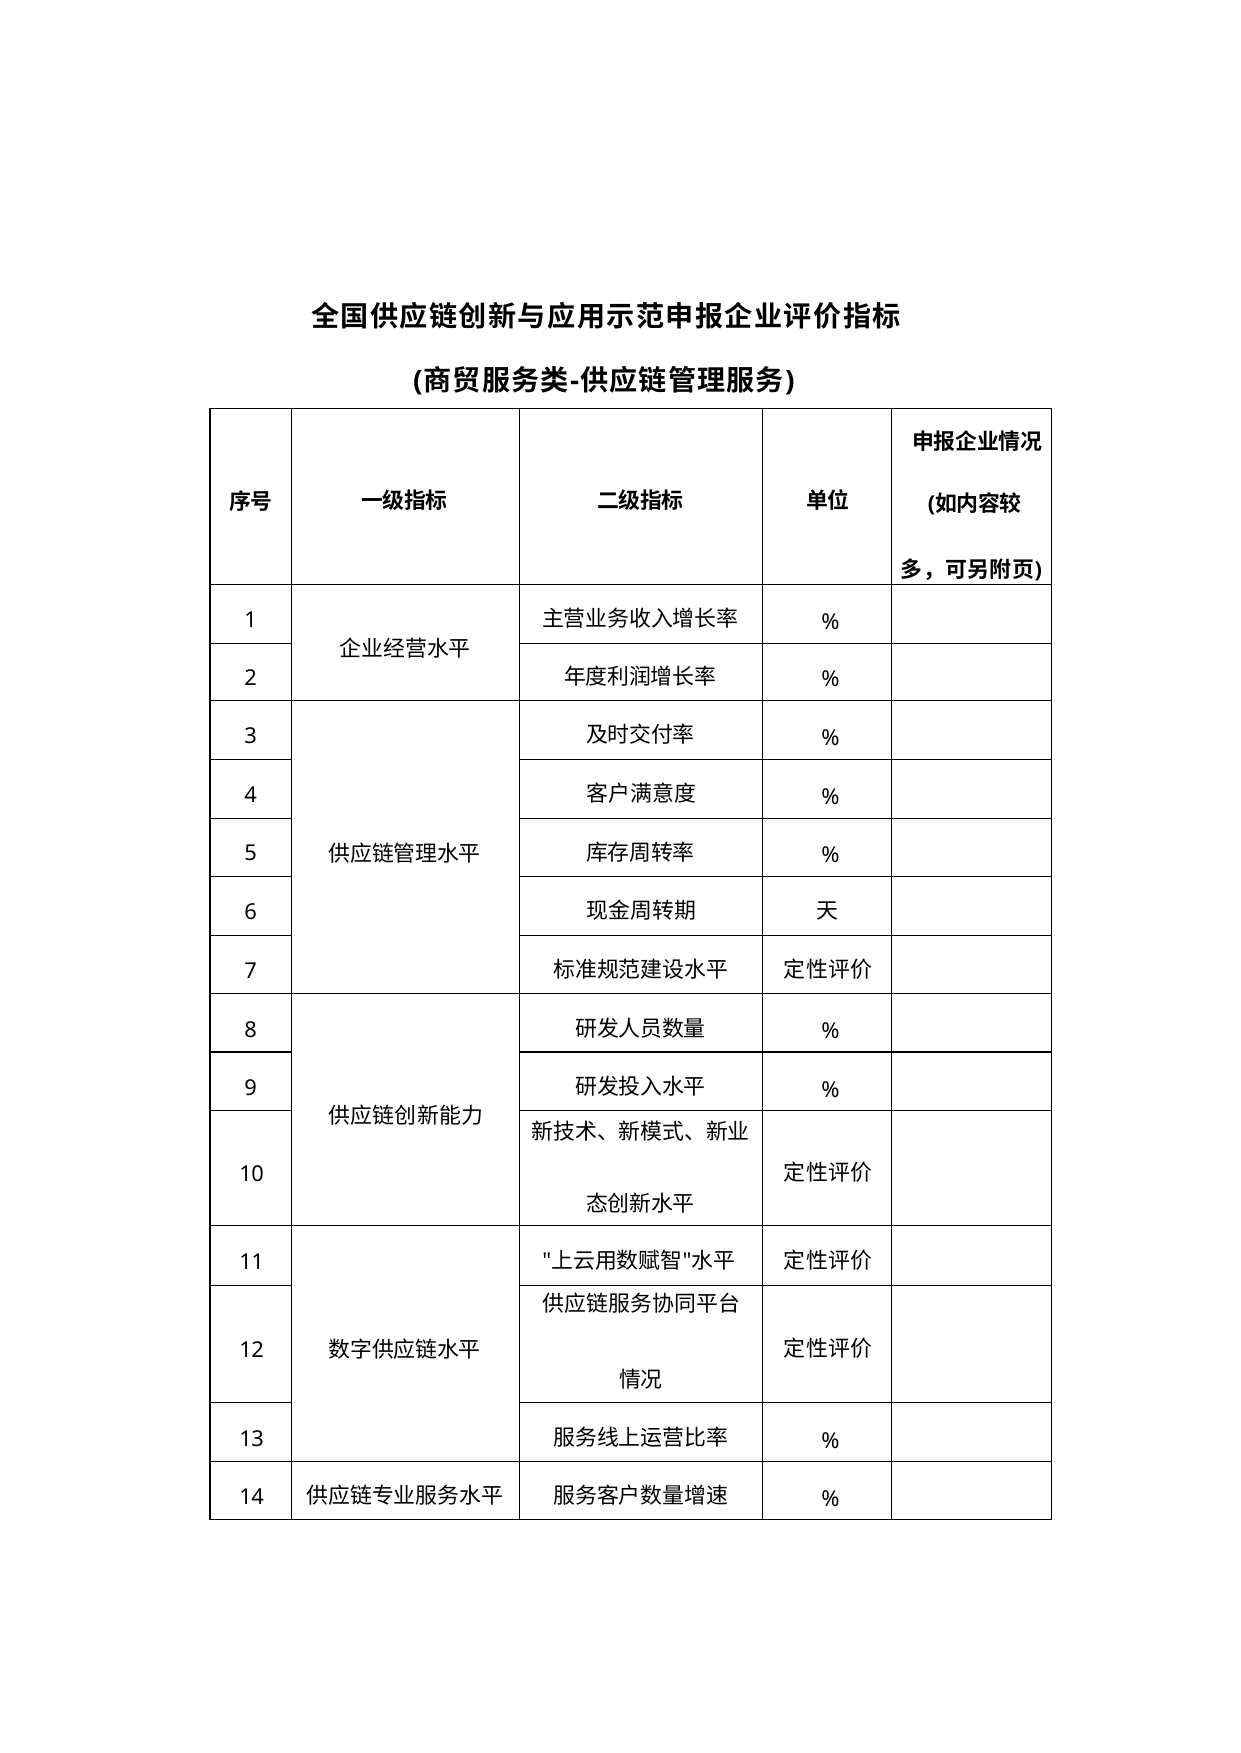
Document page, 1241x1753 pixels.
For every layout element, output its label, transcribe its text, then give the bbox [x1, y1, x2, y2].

table_cell [892, 585, 1051, 642]
table_cell [892, 1286, 1051, 1402]
table_cell [892, 819, 1051, 876]
table_cell [892, 644, 1051, 700]
table_cell 14 [211, 1462, 291, 1519]
table_cell 主营业务收入增长率 [520, 585, 762, 642]
table_header 单位 [763, 409, 891, 584]
table_cell 供应链管理水平 [292, 701, 519, 993]
table_cell 13 [211, 1403, 291, 1461]
table_cell 定性评价 [763, 1111, 891, 1225]
table_cell 5 [211, 819, 291, 876]
text 全国供应链创新与应用示范申报企业评价指标 [311, 296, 1054, 334]
table_cell 年度利润增长率 [520, 644, 762, 700]
table_cell "上云用数赋智"水平 [520, 1226, 762, 1284]
table_cell % [763, 994, 891, 1051]
table_cell [892, 994, 1051, 1051]
table_cell 及时交付率 [520, 701, 762, 759]
text (商贸服务类-供应链管理服务) [413, 360, 1054, 398]
table_cell 供应链创新能力 [292, 994, 519, 1225]
table_cell % [763, 1462, 891, 1519]
table_cell 10 [211, 1111, 291, 1225]
table_cell 服务客户数量增速 [520, 1462, 762, 1519]
table_cell 天 [763, 877, 891, 935]
table_cell % [763, 819, 891, 876]
table_cell 库存周转率 [520, 819, 762, 876]
table_cell 3 [211, 701, 291, 759]
table_cell % [763, 1403, 891, 1461]
table_cell 11 [211, 1226, 291, 1284]
table_cell 现金周转期 [520, 877, 762, 935]
table_cell 服务线上运营比率 [520, 1403, 762, 1461]
table_cell % [763, 644, 891, 700]
table_cell 9 [211, 1053, 291, 1110]
table_cell 企业经营水平 [292, 585, 519, 700]
table_cell 客户满意度 [520, 760, 762, 817]
table_cell 4 [211, 760, 291, 817]
table_cell 6 [211, 877, 291, 935]
table_cell [892, 1111, 1051, 1225]
table_header 申报企业情况 (如内容较 多，可另附页) [892, 409, 1051, 584]
table_cell [892, 701, 1051, 759]
table_cell % [763, 701, 891, 759]
table_cell [892, 1462, 1051, 1519]
table_cell 7 [211, 936, 291, 993]
table_cell [892, 936, 1051, 993]
table_cell 研发人员数量 [520, 994, 762, 1051]
table_cell % [763, 585, 891, 642]
table_cell 定性评价 [763, 1286, 891, 1402]
table_header 二级指标 [520, 409, 762, 584]
table_header 一级指标 [292, 409, 519, 584]
table_cell 定性评价 [763, 936, 891, 993]
table_cell 新技术、新模式、新业 态创新水平 [520, 1111, 762, 1225]
table_cell 1 [211, 585, 291, 642]
table_cell 供应链专业服务水平 [292, 1462, 519, 1519]
table_header 序号 [211, 409, 291, 584]
table_cell % [763, 1053, 891, 1110]
table_cell [892, 1053, 1051, 1110]
table_cell 标准规范建设水平 [520, 936, 762, 993]
table_cell [892, 877, 1051, 935]
table_cell 2 [211, 644, 291, 700]
table_cell [892, 1403, 1051, 1461]
table_cell 数字供应链水平 [292, 1226, 519, 1461]
table_cell 供应链服务协同平台 情况 [520, 1286, 762, 1402]
table_cell [892, 760, 1051, 817]
table_cell 定性评价 [763, 1226, 891, 1284]
table_cell 8 [211, 994, 291, 1051]
table_cell [892, 1226, 1051, 1284]
table_cell 12 [211, 1286, 291, 1402]
table_cell 研发投入水平 [520, 1053, 762, 1110]
table_cell % [763, 760, 891, 817]
